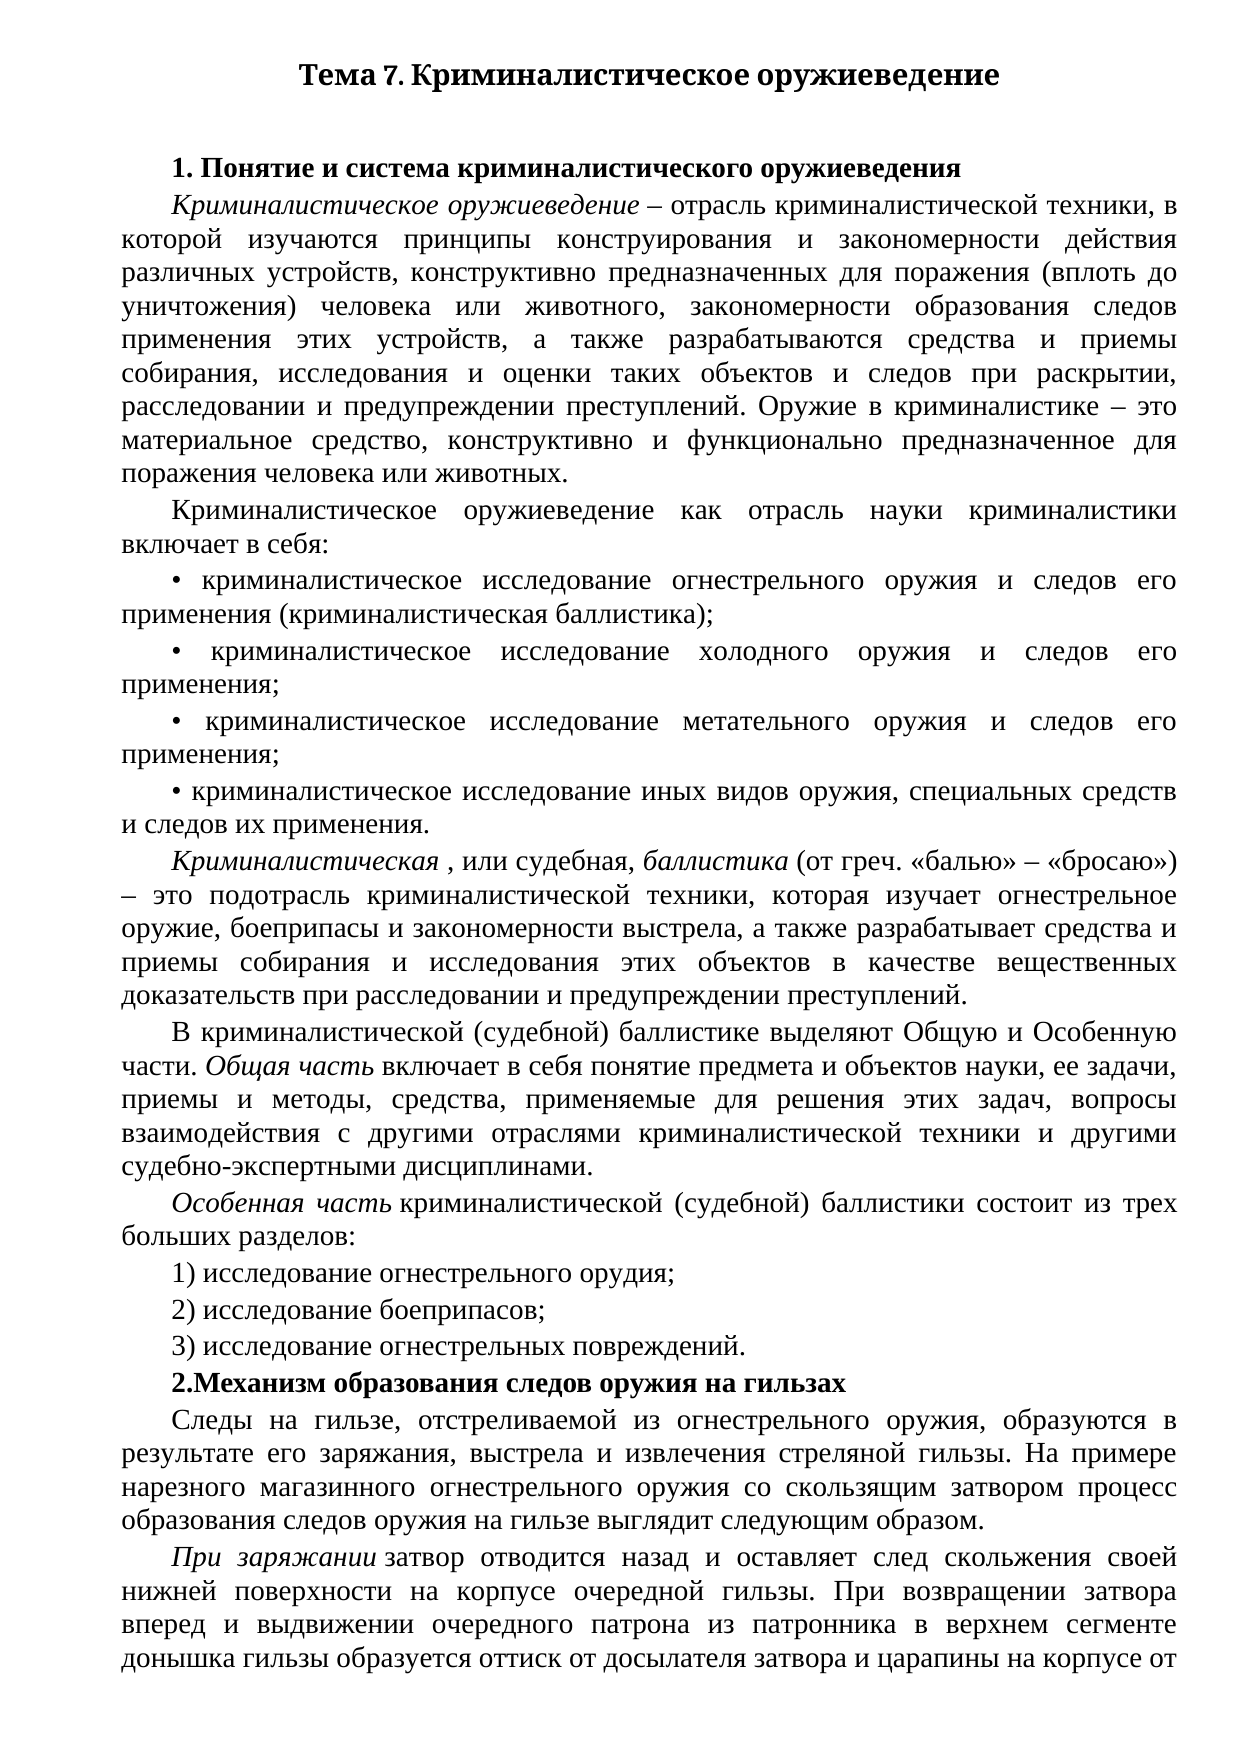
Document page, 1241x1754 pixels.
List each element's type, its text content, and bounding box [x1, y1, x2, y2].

text • криминалистическое исследование иных видов оружия, специальных средств и следов их применения. [121, 773, 1178, 840]
text Криминалистическое оружиеведение как отрасль науки криминалистики включает в себя: [121, 492, 1178, 559]
text Криминалистическое оружиеведение – отрасль криминалистической техники, в которой изучаются принципы конструирования и закономерности действия различных устройств, конструктивно предназначенных для поражения (вплоть до уничтожения) человека или животного, закономерности образования следов применения этих устройств, а также разрабатываются средства и приемы собирания, исследования и оценки таких объектов и следов при раскрытии, расследовании и предупреждении преступлений. Оружие в криминалистике – это материальное средство, конструктивно и функционально предназначенное для поражения человека или животных. [121, 187, 1178, 489]
text Особенная часть криминалистической (судебной) баллистики состоит из трех больших разделов: [121, 1185, 1178, 1252]
text • криминалистическое исследование метательного оружия и следов его применения; [121, 703, 1178, 770]
text Следы на гильзе, отстреливаемой из огнестрельного оружия, образуются в результате его заряжания, выстрела и извлечения стреляной гильзы. На примере нарезного магазинного огнестрельного оружия со скользящим затвором процесс образования следов оружия на гильзе выглядит следующим образом. [121, 1402, 1178, 1536]
text 1) исследование огнестрельного орудия; [121, 1255, 1178, 1289]
text Криминалистическая , или судебная, баллистика (от греч. «балью» – «бросаю») – это подотрасль криминалистической техники, которая изучает огнестрельное оружие, боеприпасы и закономерности выстрела, а также разрабатывает средства и приемы собирания и исследования этих объектов в качестве вещественных доказательств при расследовании и предупреждении преступлений. [121, 843, 1178, 1011]
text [121, 1539, 1178, 1673]
text • криминалистическое исследование холодного оружия и следов его применения; [121, 633, 1178, 700]
text В криминалистической (судебной) баллистике выделяют Общую и Особенную части. Общая часть включает в себя понятие предмета и объектов науки, ее задачи, приемы и методы, средства, применяемые для решения этих задач, вопросы взаимодействия с другими отраслями криминалистической техники и другими судебно-экспертными дисциплинами. [121, 1014, 1178, 1182]
text 1. Понятие и система криминалистического оружиеведения [121, 151, 1178, 184]
text 2) исследование боеприпасов; [121, 1292, 1178, 1325]
subtitle Тема 7. Криминалистическое оружиеведение [118, 59, 1181, 93]
text • криминалистическое исследование огнестрельного оружия и следов его применения (криминалистическая баллистика); [121, 562, 1178, 629]
text 2.Механизм образования следов оружия на гильзах [121, 1365, 1178, 1399]
text 3) исследование огнестрельных повреждений. [121, 1328, 1178, 1362]
